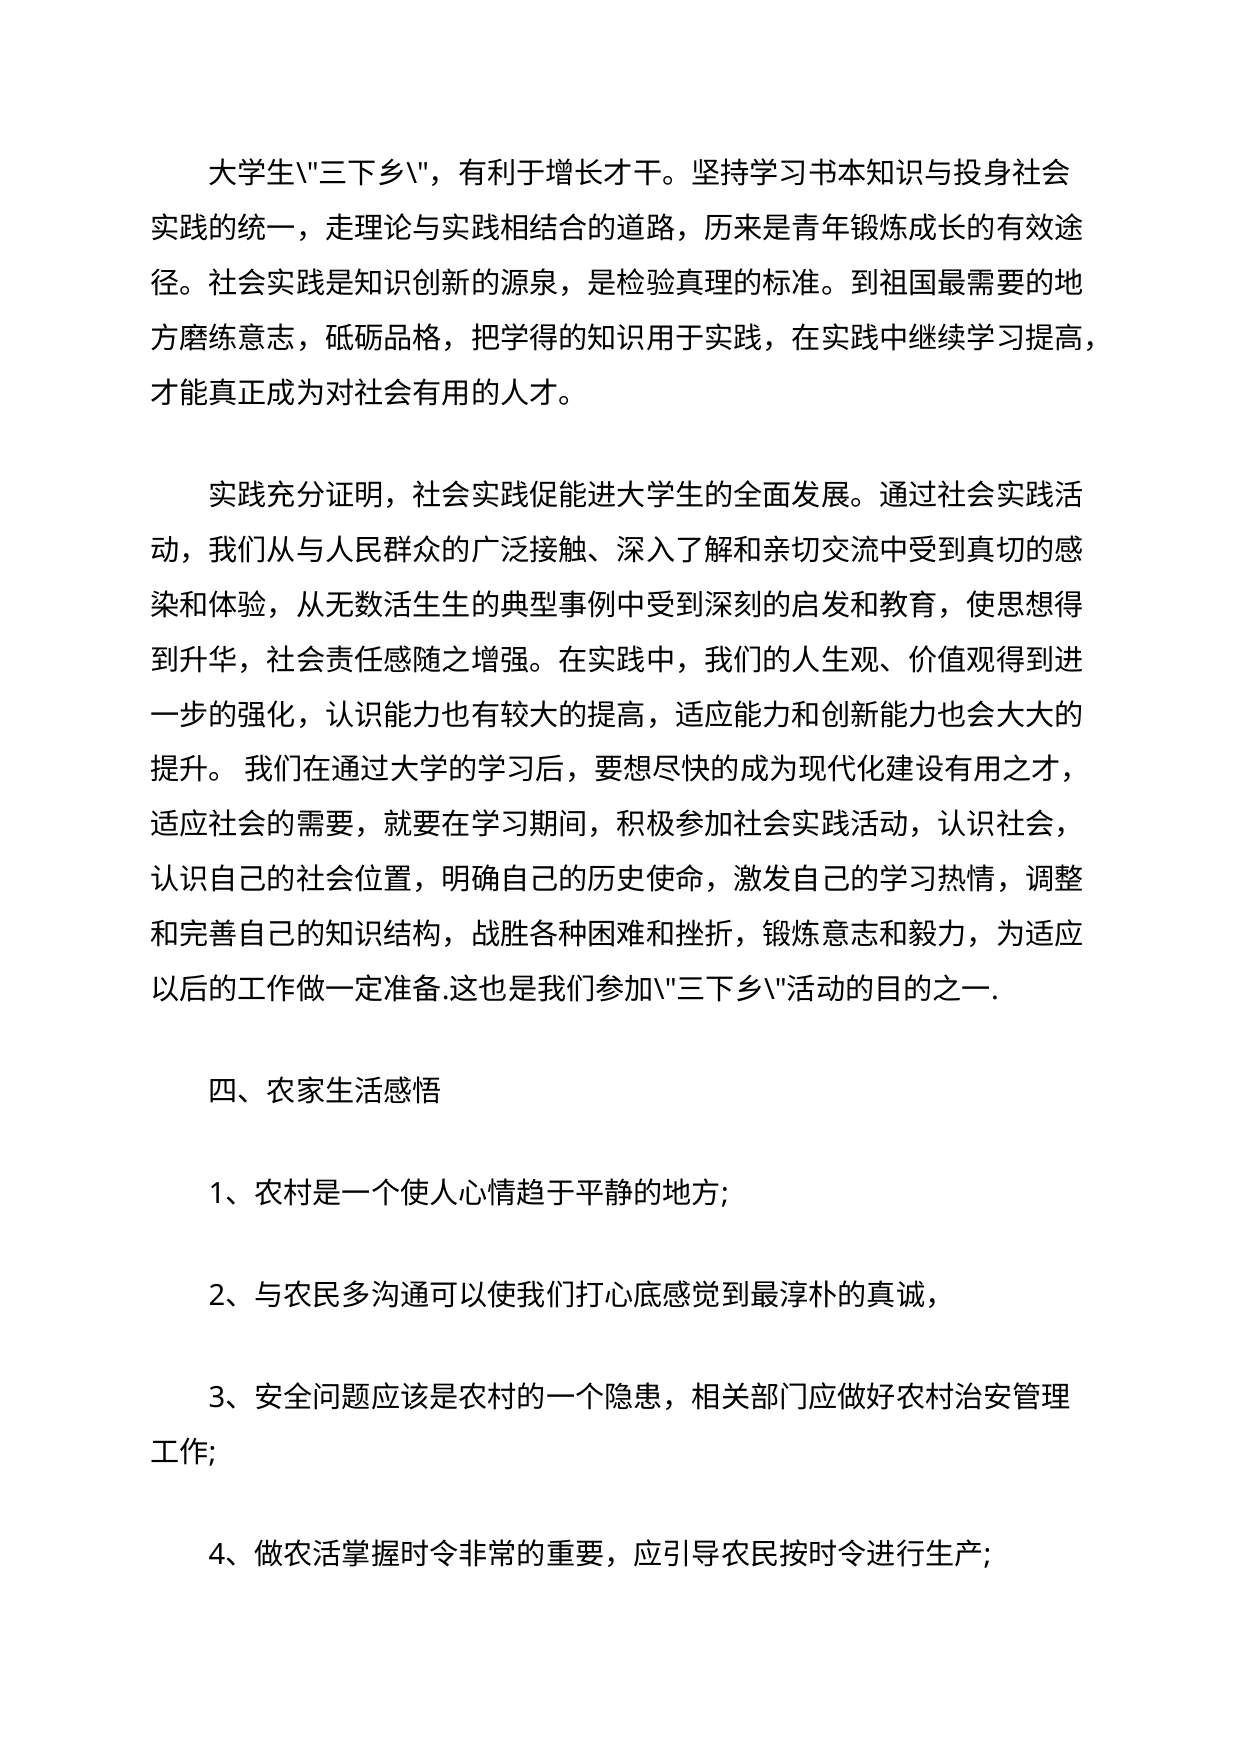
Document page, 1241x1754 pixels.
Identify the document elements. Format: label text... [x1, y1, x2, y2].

text 4、做农活掌握时令非常的重要，应引导农民按时令进行生产; [150, 1530, 1090, 1573]
text 四、农家生活感悟 [150, 1067, 1090, 1110]
text 1、农村是一个使人心情趋于平静的地方; [150, 1169, 1090, 1212]
text 大学生\"三下乡\"，有利于增长才干。坚持学习书本知识与投身社会实践的统一，走理论与实践相结合的道路，历来是青年锻炼成长的有效途径。社会实践是知识创新的源泉，是检验真理的标准。到祖国最需要的地方磨练意志，砥砺品格，把学得的知识用于实践，在实践中继续学习提高，才能真正成为对社会有用的人才。 [150, 150, 1090, 412]
text 实践充分证明，社会实践促能进大学生的全面发展。通过社会实践活动，我们从与人民群众的广泛接触、深入了解和亲切交流中受到真切的感染和体验，从无数活生生的典型事例中受到深刻的启发和教育，使思想得到升华，社会责任感随之增强。在实践中，我们的人生观、价值观得到进一步的强化，认识能力也有较大的提高，适应能力和创新能力也会大大的提升。 我们在通过大学的学习后，要想尽快的成为现代化建设有用之才，适应社会的需要，就要在学习期间，积极参加社会实践活动，认识社会，认识自己的社会位置，明确自己的历史使命，激发自己的学习热情，调整和完善自己的知识结构，战胜各种困难和挫折，锻炼意志和毅力，为适应以后的工作做一定准备.这也是我们参加\"三下乡\"活动的目的之一. [150, 471, 1090, 1008]
text 3、安全问题应该是农村的一个隐患，相关部门应做好农村治安管理工作; [150, 1373, 1090, 1471]
text 2、与农民多沟通可以使我们打心底感觉到最淳朴的真诚， [150, 1271, 1090, 1314]
